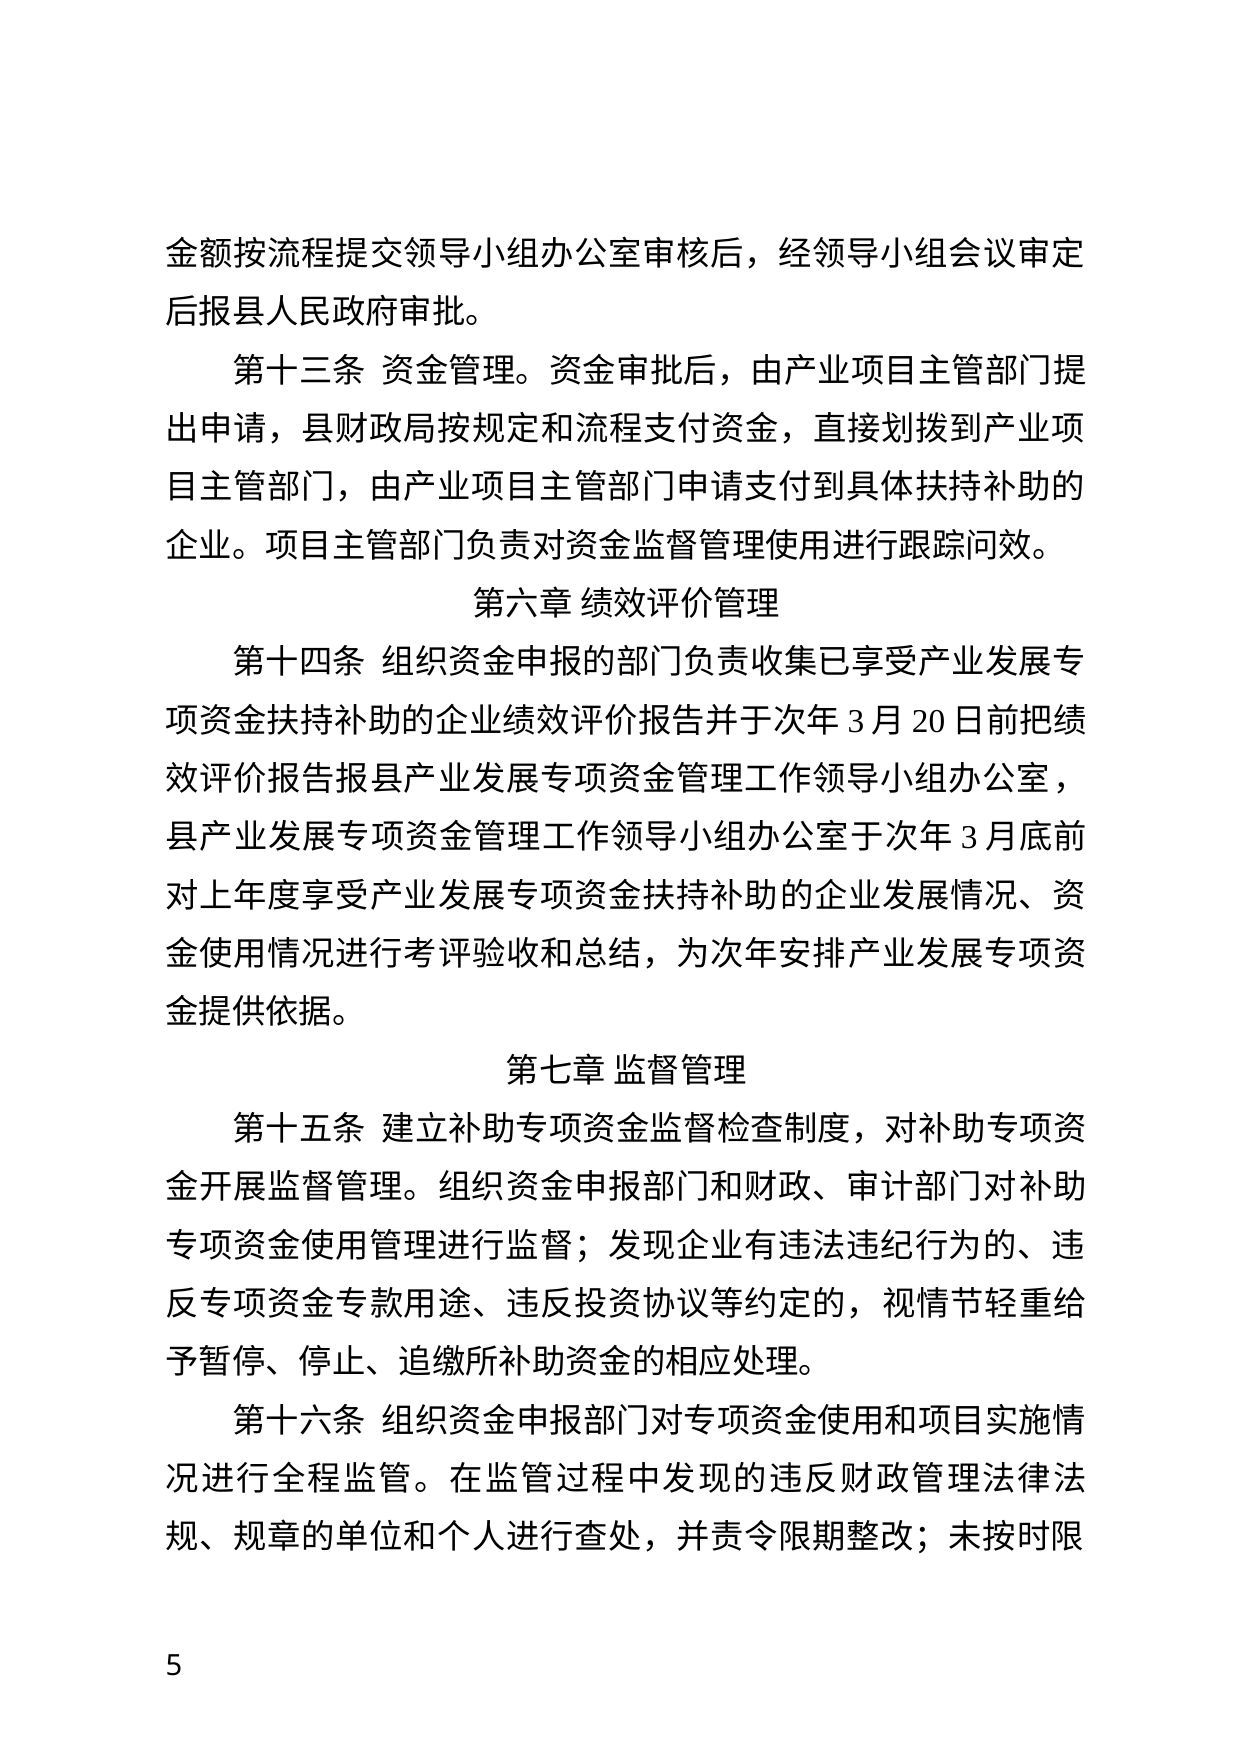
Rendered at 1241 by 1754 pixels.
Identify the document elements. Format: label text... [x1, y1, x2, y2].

text 第十三条 资金管理。资金审批后，由产业项目主管部门提出申请，县财政局按规定和流程支付资金，直接划拨到产业项目主管部门，由产业项目主管部门申请支付到具体扶持补助的企业。项目主管部门负责对资金监督管理使用进行跟踪问效。 [165, 336, 1087, 569]
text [165, 1386, 1087, 1561]
text 第六章 绩效评价管理 [165, 569, 1087, 627]
text 第十四条 组织资金申报的部门负责收集已享受产业发展专项资金扶持补助的企业绩效评价报告并于次年3月20日前把绩效评价报告报县产业发展专项资金管理工作领导小组办公室，县产业发展专项资金管理工作领导小组办公室于次年3月底前对上年度享受产业发展专项资金扶持补助的企业发展情况、资金使用情况进行考评验收和总结，为次年安排产业发展专项资金提供依据。 [165, 627, 1087, 1036]
text 第七章 监督管理 [165, 1036, 1087, 1094]
text 第十五条 建立补助专项资金监督检查制度，对补助专项资金开展监督管理。组织资金申报部门和财政、审计部门对补助专项资金使用管理进行监督；发现企业有违法违纪行为的、违反专项资金专款用途、违反投资协议等约定的，视情节轻重给予暂停、停止、追缴所补助资金的相应处理。 [165, 1094, 1087, 1386]
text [165, 219, 1087, 336]
